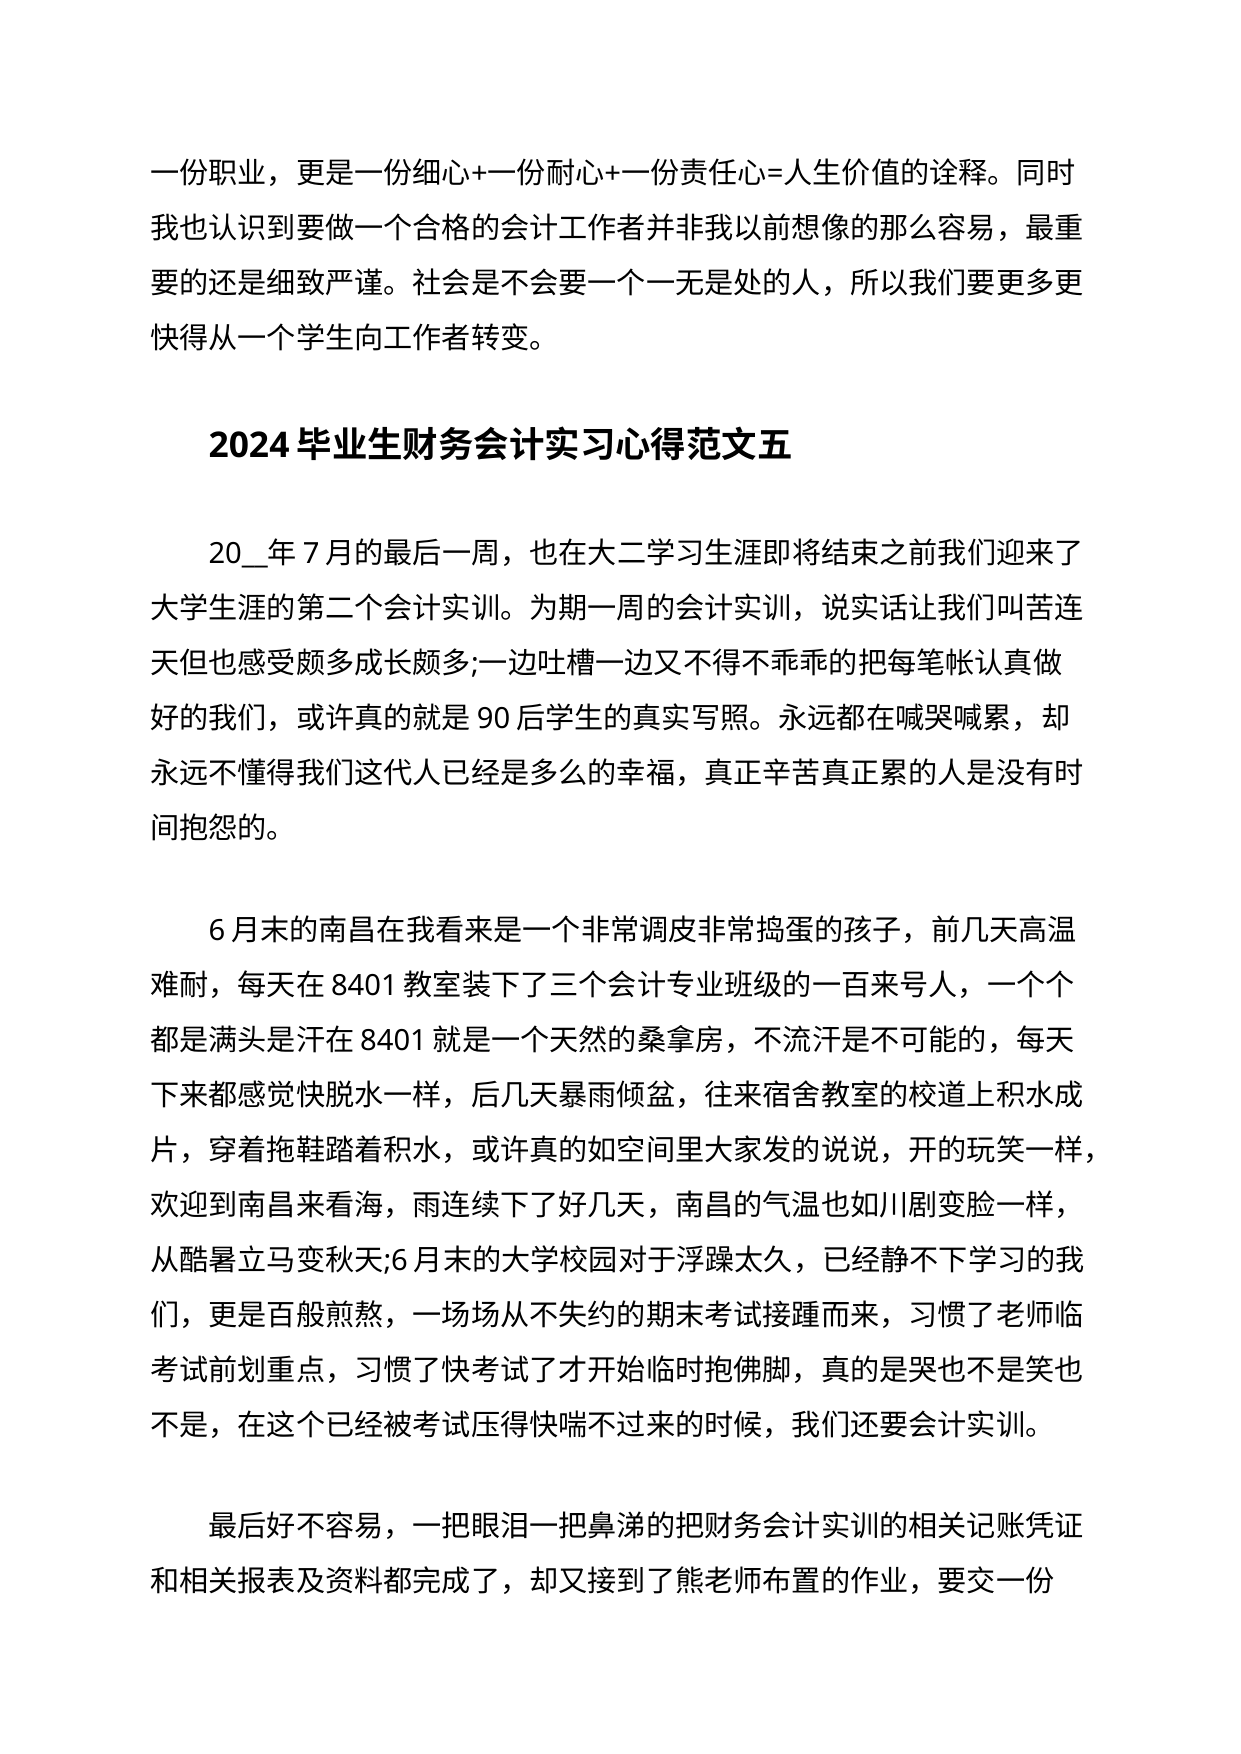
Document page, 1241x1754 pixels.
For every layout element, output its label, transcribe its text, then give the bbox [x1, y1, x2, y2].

text 6月末的南昌在我看来是一个非常调皮非常捣蛋的孩子，前几天高温难耐，每天在8401教室装下了三个会计专业班级的一百来号人，一个个都是满头是汗在8401就是一个天然的桑拿房，不流汗是不可能的，每天下来都感觉快脱水一样，后几天暴雨倾盆，往来宿舍教室的校道上积水成片，穿着拖鞋踏着积水，或许真的如空间里大家发的说说，开的玩笑一样，欢迎到南昌来看海，雨连续下了好几天，南昌的气温也如川剧变脸一样，从酷暑立马变秋天;6月末的大学校园对于浮躁太久，已经静不下学习的我们，更是百般煎熬，一场场从不失约的期末考试接踵而来，习惯了老师临考试前划重点，习惯了快考试了才开始临时抱佛脚，真的是哭也不是笑也不是，在这个已经被考试压得快喘不过来的时候，我们还要会计实训。 [150, 907, 1090, 1443]
text 2024毕业生财务会计实习心得范文五 [150, 417, 1090, 468]
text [150, 1503, 1090, 1600]
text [150, 150, 1090, 357]
text 20__年7月的最后一周，也在大二学习生涯即将结束之前我们迎来了大学生涯的第二个会计实训。为期一周的会计实训，说实话让我们叫苦连天但也感受颇多成长颇多;一边吐槽一边又不得不乖乖的把每笔帐认真做好的我们，或许真的就是90后学生的真实写照。永远都在喊哭喊累，却永远不懂得我们这代人已经是多么的幸福，真正辛苦真正累的人是没有时间抱怨的。 [150, 530, 1090, 847]
